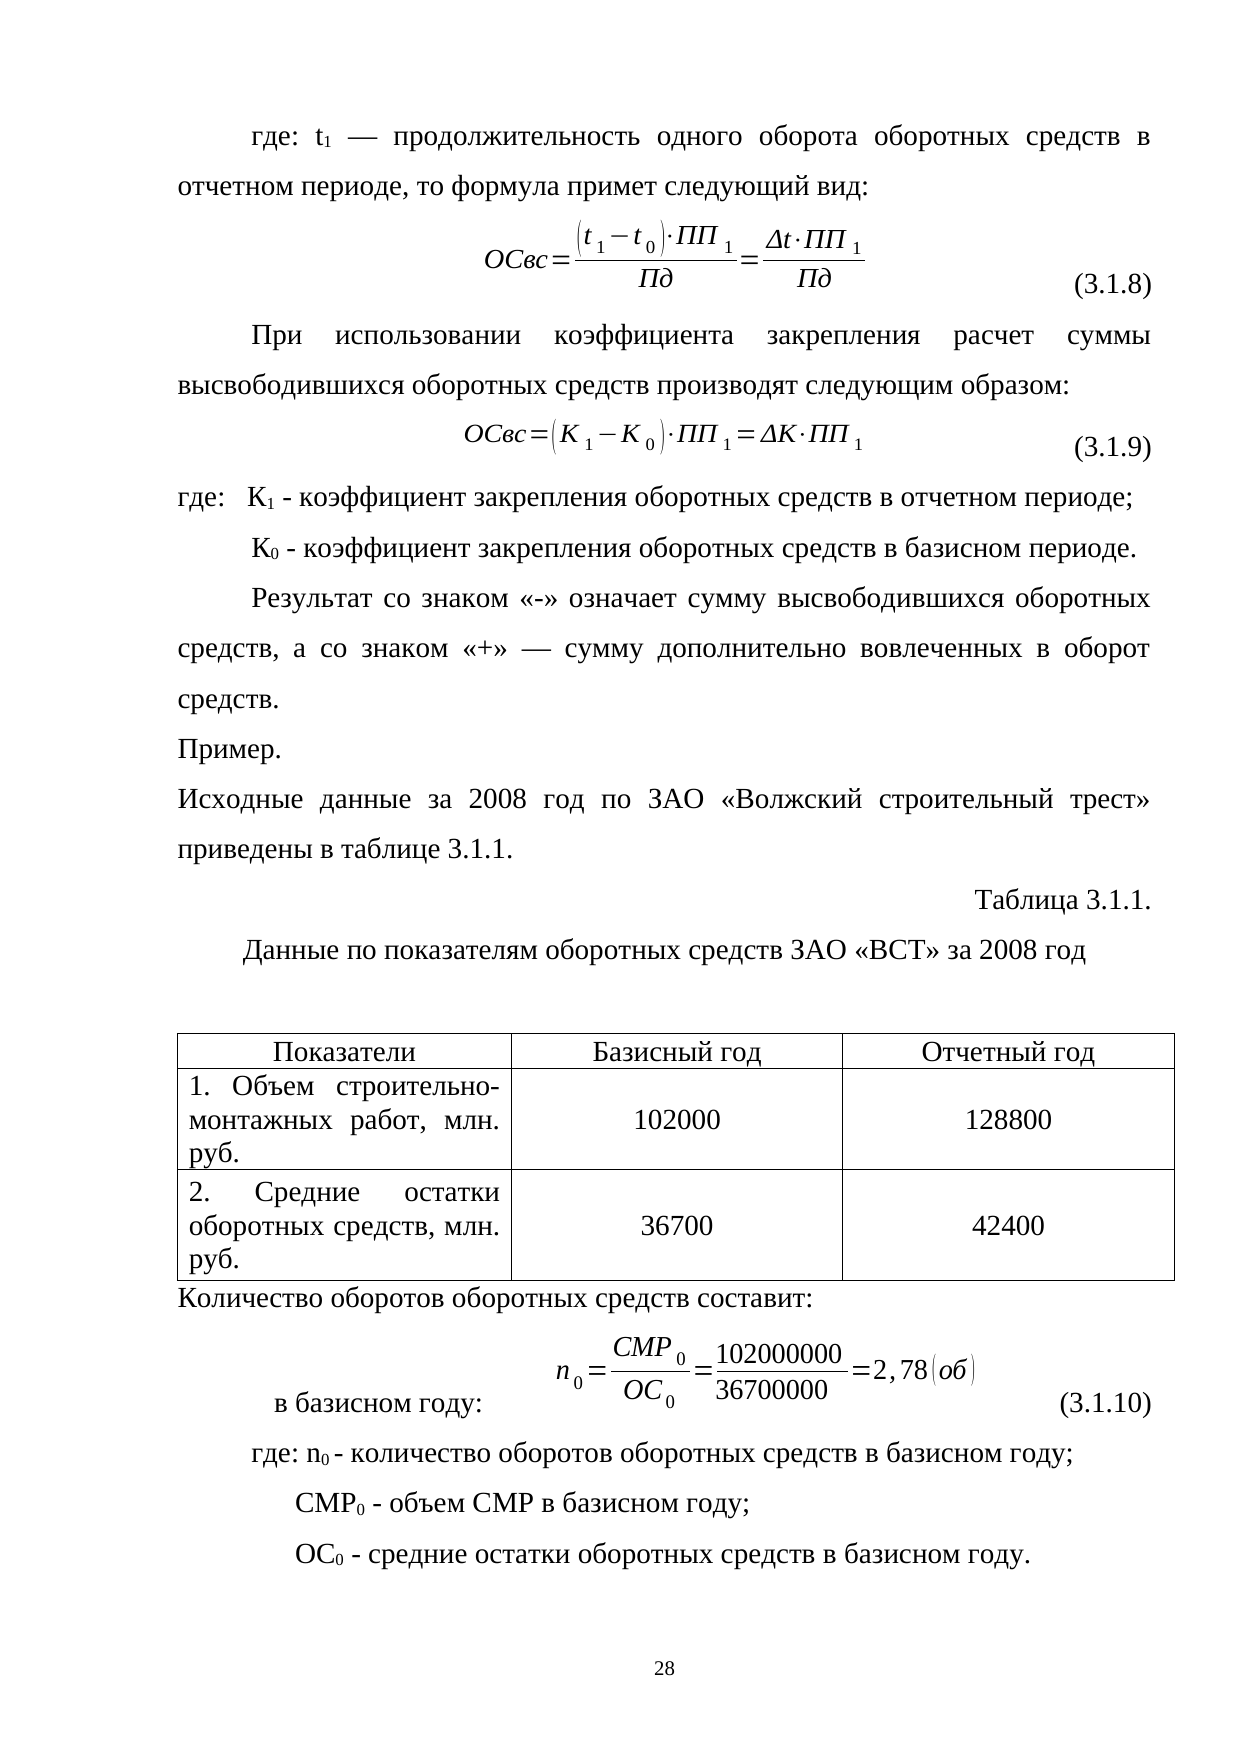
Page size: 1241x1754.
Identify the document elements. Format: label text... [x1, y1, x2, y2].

text где: n0 - количество оборотов оборотных средств в базисном году; [177, 1435, 1152, 1469]
table_cell 128800 [843, 1069, 1174, 1169]
text При использовании коэффициента закрепления расчет суммы высвободившихся оборотных средств производят следующим образом: [177, 317, 1152, 401]
text Данные по показателям оборотных средств ЗАО «ВСТ» за 2008 год [177, 932, 1152, 966]
text где: К1 - коэффициент закрепления оборотных средств в отчетном периоде; [177, 479, 1152, 513]
table_cell 1. Объем строительно-монтажных работ, млн. руб. [178, 1069, 511, 1169]
text Исходные данные за 2008 год по ЗАО «Волжский строительный трест» приведены в таблице 3.1.1. [177, 781, 1152, 865]
text К0 - коэффициент закрепления оборотных средств в базисном периоде. [177, 530, 1152, 563]
text (3.1.9) [177, 417, 1152, 463]
table_cell 36700 [512, 1170, 842, 1279]
table_header Показатели [178, 1034, 511, 1067]
text Пример. [177, 731, 1152, 764]
table_cell 42400 [843, 1170, 1174, 1279]
text (3.1.8) [177, 219, 1152, 300]
table_cell 102000 [512, 1069, 842, 1169]
text Количество оборотов оборотных средств составит: [177, 1281, 1152, 1314]
text СМР0 - объем СМР в базисном году; [177, 1486, 1152, 1519]
text Таблица 3.1.1. [177, 882, 1152, 916]
text в базисном году: (3.1.10) [177, 1331, 1152, 1418]
table_header Базисный год [512, 1034, 842, 1067]
text где: t1 — продолжительность одного оборота оборотных средств в отчетном периоде, то формула примет следующий вид: [177, 118, 1152, 202]
table_header Отчетный год [843, 1034, 1174, 1067]
table_cell 2. Средние остатки оборотных средств, млн. руб. [178, 1170, 511, 1279]
text ОС0 - средние остатки оборотных средств в базисном году. [177, 1536, 1152, 1569]
text Результат со знаком «-» означает сумму высвободившихся оборотных средств, а со знаком «+» — сумму дополнительно вовлеченных в оборот средств. [177, 580, 1152, 714]
